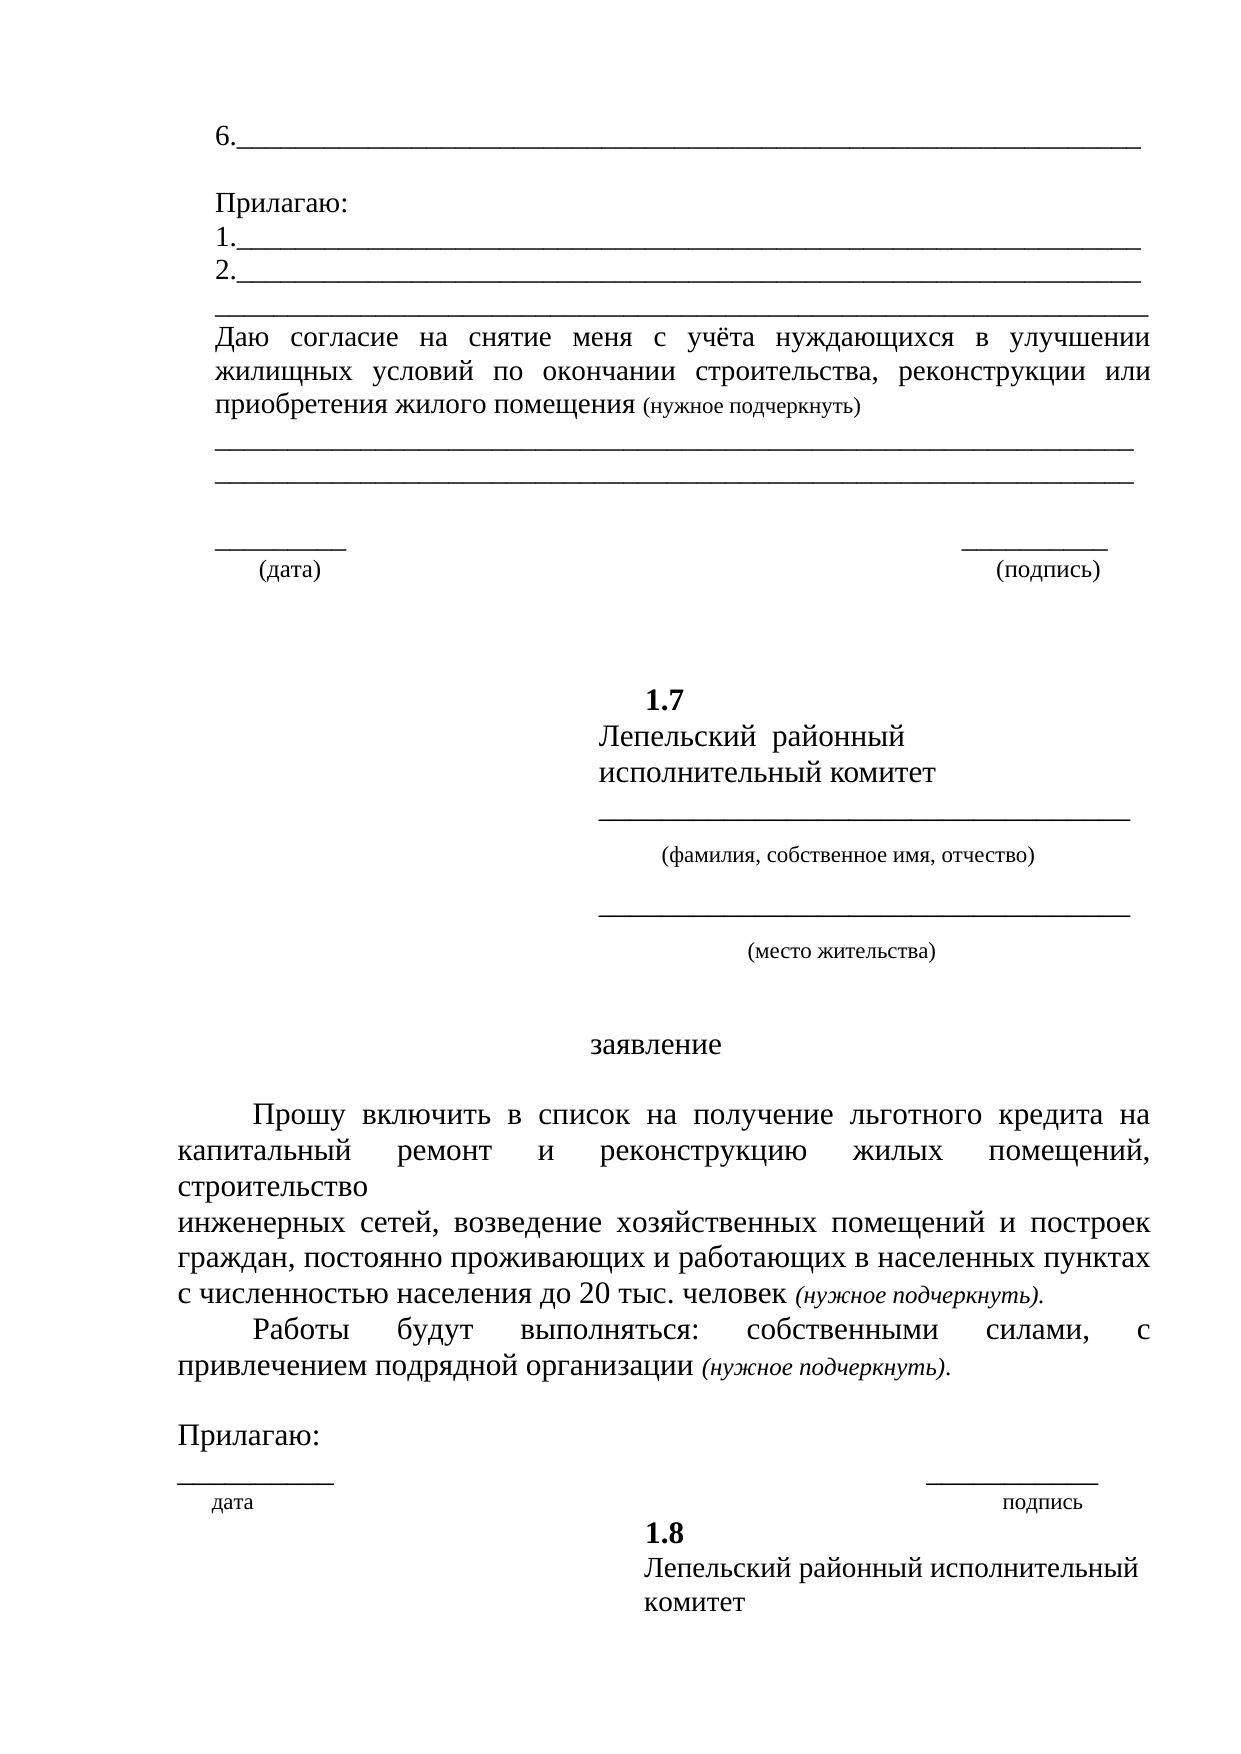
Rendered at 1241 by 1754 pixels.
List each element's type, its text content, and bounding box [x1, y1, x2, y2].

text Работы будут выполняться: собственными силами, с привлечением подрядной организации (нужное подчеркнуть). [177, 1311, 1152, 1382]
text (дата) (подпись) [215, 554, 1152, 583]
text заявление [177, 1026, 1152, 1061]
text Лепельский районный исполнительный [177, 1550, 1152, 1584]
text дата подпись [177, 1488, 1152, 1514]
text комитет [177, 1584, 1152, 1617]
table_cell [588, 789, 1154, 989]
text _______________________________________________________________ [215, 420, 1152, 453]
text 6.______________________________________________________________ [215, 118, 1152, 152]
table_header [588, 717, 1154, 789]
text __________ ___________ [177, 1452, 1152, 1488]
text _______________________________________________________________ [215, 453, 1152, 487]
text Прилагаю: [177, 1416, 1152, 1452]
text Прошу включить в список на получение льготного кредита на капитальный ремонт и реконструкцию жилых помещений, строительство [177, 1095, 1152, 1203]
text ________________________________________________________________ [215, 286, 1152, 319]
text инженерных сетей, возведение хозяйственных помещений и построек граждан, постоянно проживающих и работающих в населенных пунктах с численностью населения до 20 тыс. человек (нужное подчеркнуть). [177, 1203, 1152, 1311]
text _________ __________ [215, 521, 1152, 554]
text Даю согласие на снятие меня с учёта нуждающихся в улучшении жилищных условий по окончании строительства, реконструкции или приобретения жилого помещения (нужное подчеркнуть) [215, 319, 1152, 420]
text Прилагаю: [215, 185, 1152, 219]
text 1.______________________________________________________________ [215, 219, 1152, 252]
text 1.8 [177, 1514, 1152, 1550]
text 2.______________________________________________________________ [215, 252, 1152, 286]
text 1.7 [177, 681, 1152, 717]
